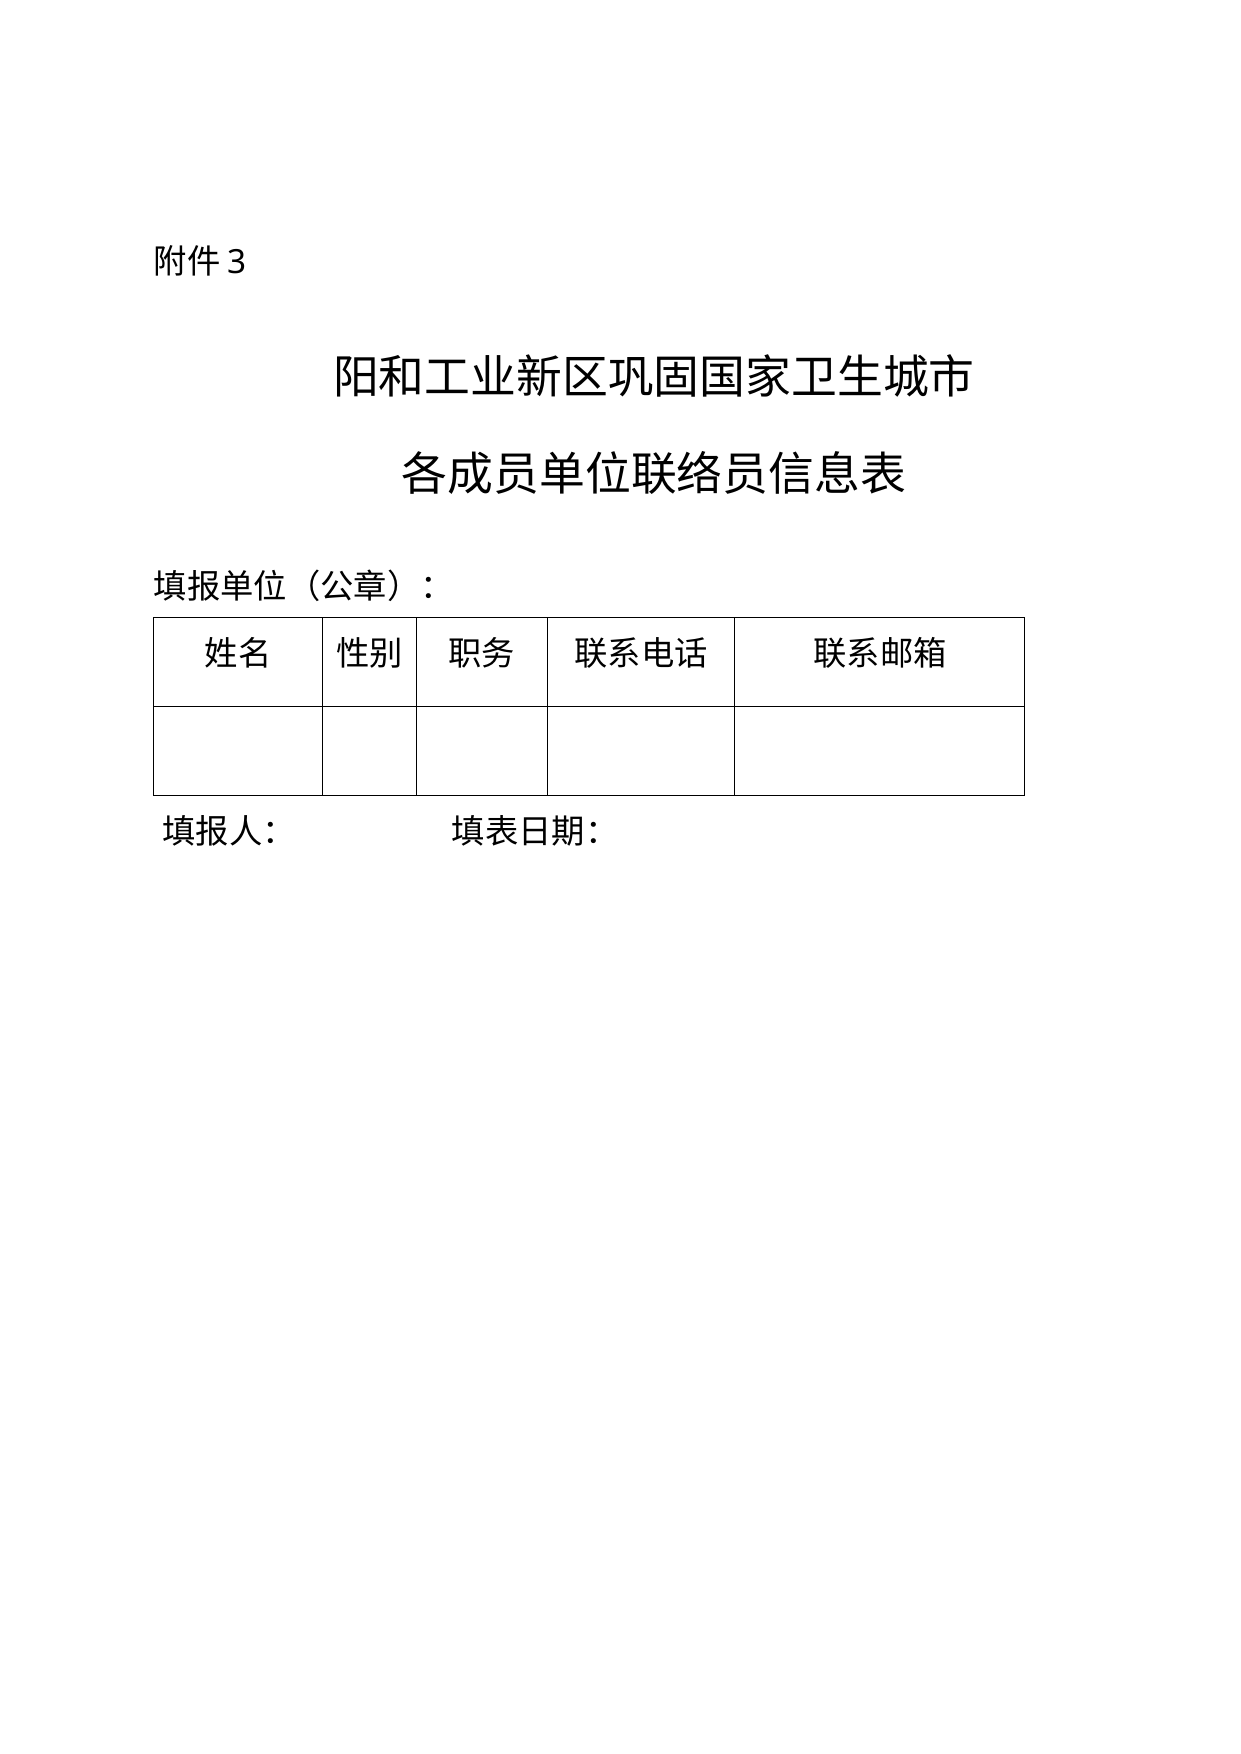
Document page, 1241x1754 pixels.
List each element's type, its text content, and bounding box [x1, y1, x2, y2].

table_header 性别 [323, 618, 416, 706]
table_cell [735, 707, 1024, 795]
text 附件3 [153, 227, 1087, 292]
table_header 联系电话 [548, 618, 734, 706]
text 填报人： 填表日期： [153, 796, 1087, 861]
table_cell [323, 707, 416, 795]
table_cell [154, 707, 322, 795]
table_header 职务 [417, 618, 547, 706]
table_header 联系邮箱 [735, 618, 1024, 706]
table_header 姓名 [154, 618, 322, 706]
table_cell [548, 707, 734, 795]
text 阳和工业新区巩固国家卫生城市 [153, 324, 1087, 422]
text 填报单位（公章）： [153, 552, 1087, 617]
text 各成员单位联络员信息表 [153, 422, 1087, 519]
table_cell [417, 707, 547, 795]
